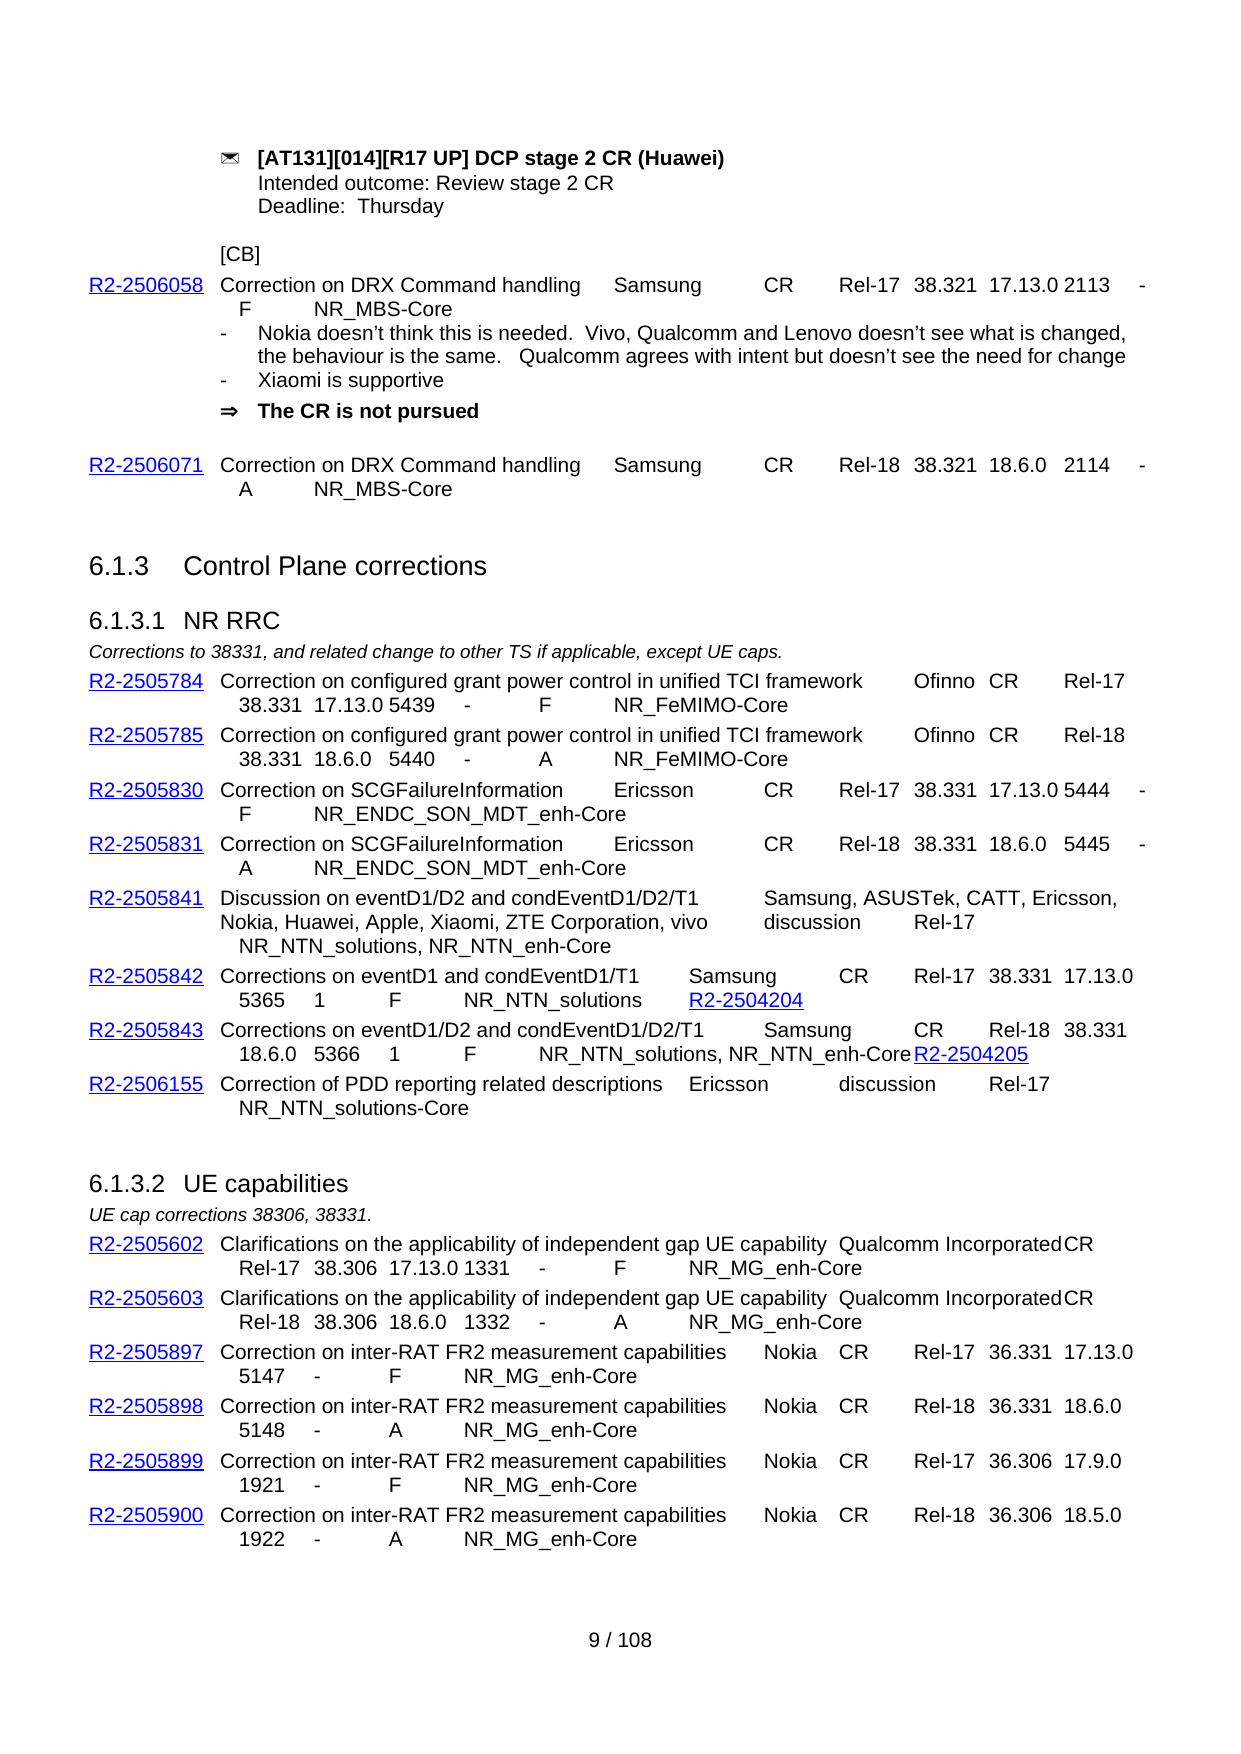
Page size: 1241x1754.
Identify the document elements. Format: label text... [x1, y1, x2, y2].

title R2-2505900 Correction on inter-RAT FR2 measurement capabilities Nokia CR Rel-18 36.306 18.5.0 1922 - A NR_MG_enh-Core [89, 1503, 1152, 1551]
title R2-2505898 Correction on inter-RAT FR2 measurement capabilities Nokia CR Rel-18 36.331 18.6.0 5148 - A NR_MG_enh-Core [89, 1394, 1152, 1442]
title R2-2505603 Clarifications on the applicability of independent gap UE capability Qualcomm Incorporated CR Rel-18 38.306 18.6.0 1332 - A NR_MG_enh-Core [89, 1286, 1152, 1334]
text Corrections to 38331, and related change to other TS if applicable, except UE caps. [89, 641, 1152, 663]
title R2-2506058 Correction on DRX Command handling Samsung CR Rel-17 38.321 17.13.0 2113 - F NR_MBS-Core [89, 272, 1152, 320]
title R2-2505899 Correction on inter-RAT FR2 measurement capabilities Nokia CR Rel-17 36.306 17.9.0 1921 - F NR_MG_enh-Core [89, 1448, 1152, 1496]
title R2-2505831 Correction on SCGFailureInformation Ericsson CR Rel-18 38.331 18.6.0 5445 - A NR_ENDC_SON_MDT_enh-Core [89, 832, 1152, 879]
text [AT131][014][R17 UP] DCP stage 2 CR (Huawei) [220, 146, 1152, 170]
text [CB] [220, 242, 1152, 266]
text UE cap corrections 38306, 38331. [89, 1204, 1152, 1226]
title R2-2505841 Discussion on eventD1/D2 and condEventD1/D2/T1 Samsung, ASUSTek, CATT, Ericsson, Nokia, Huawei, Apple, Xiaomi, ZTE Corporation, vivo discussion Rel-17 NR_NTN_solutions, NR_NTN_enh-Core [89, 886, 1152, 958]
title R2-2505897 Correction on inter-RAT FR2 measurement capabilities Nokia CR Rel-17 36.331 17.13.0 5147 - F NR_MG_enh-Core [89, 1340, 1152, 1388]
text The CR is not pursued [220, 398, 1152, 423]
subtitle 6.1.3 Control Plane corrections [89, 550, 1152, 581]
title R2-2506071 Correction on DRX Command handling Samsung CR Rel-18 38.321 18.6.0 2114 - A NR_MBS-Core [89, 453, 1152, 501]
title R2-2505602 Clarifications on the applicability of independent gap UE capability Qualcomm Incorporated CR Rel-17 38.306 17.13.0 1331 - F NR_MG_enh-Core [89, 1232, 1152, 1280]
subtitle 6.1.3.1 NR RRC [89, 606, 1152, 635]
title R2-2506155 Correction of PDD reporting related descriptions Ericsson discussion Rel-17 NR_NTN_solutions-Core [89, 1072, 1152, 1120]
subtitle 6.1.3.2 UE capabilities [89, 1169, 1152, 1198]
title R2-2505830 Correction on SCGFailureInformation Ericsson CR Rel-17 38.331 17.13.0 5444 - F NR_ENDC_SON_MDT_enh-Core [89, 777, 1152, 825]
text - Nokia doesn’t think this is needed. Vivo, Qualcomm and Lenovo doesn’t see what is changed, the behaviour is the same. Qualcomm agrees with intent but doesn’t see the need for change [220, 320, 1152, 368]
title R2-2505785 Correction on configured grant power control in unified TCI framework Ofinno CR Rel-18 38.331 18.6.0 5440 - A NR_FeMIMO-Core [89, 723, 1152, 771]
title R2-2505843 Corrections on eventD1/D2 and condEventD1/D2/T1 Samsung CR Rel-18 38.331 18.6.0 5366 1 F NR_NTN_solutions, NR_NTN_enh-Core R2-2504205 [89, 1018, 1152, 1066]
text - Xiaomi is supportive [220, 368, 1152, 392]
text Intended outcome: Review stage 2 CR [220, 170, 1152, 194]
text Deadline: Thursday [220, 194, 1152, 218]
title R2-2505842 Corrections on eventD1 and condEventD1/T1 Samsung CR Rel-17 38.331 17.13.0 5365 1 F NR_NTN_solutions R2-2504204 [89, 964, 1152, 1012]
title R2-2505784 Correction on configured grant power control in unified TCI framework Ofinno CR Rel-17 38.331 17.13.0 5439 - F NR_FeMIMO-Core [89, 669, 1152, 717]
